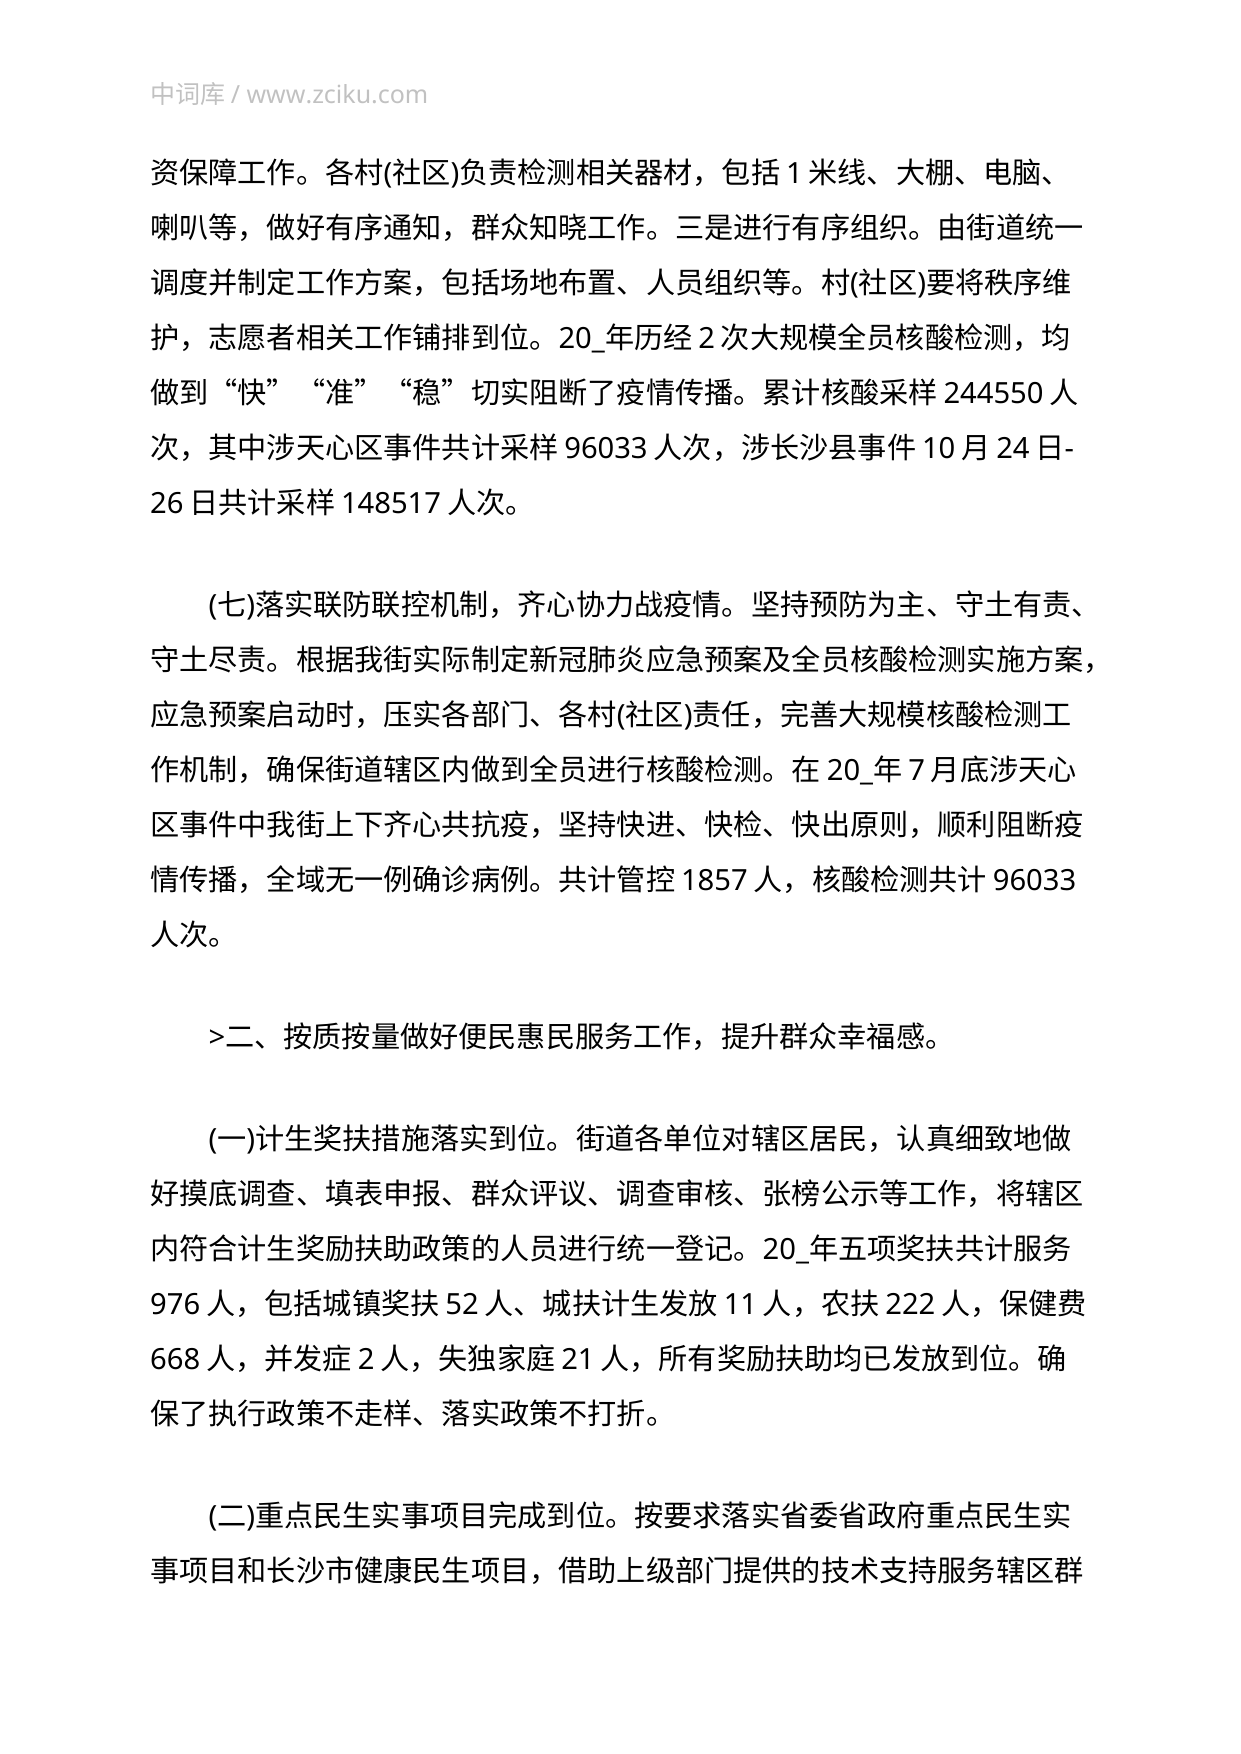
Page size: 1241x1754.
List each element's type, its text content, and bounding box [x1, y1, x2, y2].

text >二、按质按量做好便民惠民服务工作，提升群众幸福感。 [150, 1013, 1090, 1056]
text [150, 150, 1090, 522]
text (七)落实联防联控机制，齐心协力战疫情。坚持预防为主、守土有责、守土尽责。根据我街实际制定新冠肺炎应急预案及全员核酸检测实施方案，应急预案启动时，压实各部门、各村(社区)责任，完善大规模核酸检测工作机制，确保街道辖区内做到全员进行核酸检测。在20_年7月底涉天心区事件中我街上下齐心共抗疫，坚持快进、快检、快出原则，顺利阻断疫情传播，全域无一例确诊病例。共计管控1857人，核酸检测共计96033人次。 [150, 582, 1090, 954]
text (一)计生奖扶措施落实到位。街道各单位对辖区居民，认真细致地做好摸底调查、填表申报、群众评议、调查审核、张榜公示等工作，将辖区内符合计生奖励扶助政策的人员进行统一登记。20_年五项奖扶共计服务976人，包括城镇奖扶52人、城扶计生发放11人，农扶222人，保健费668人，并发症2人，失独家庭21人，所有奖励扶助均已发放到位。确保了执行政策不走样、落实政策不打折。 [150, 1115, 1090, 1433]
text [150, 1492, 1090, 1589]
